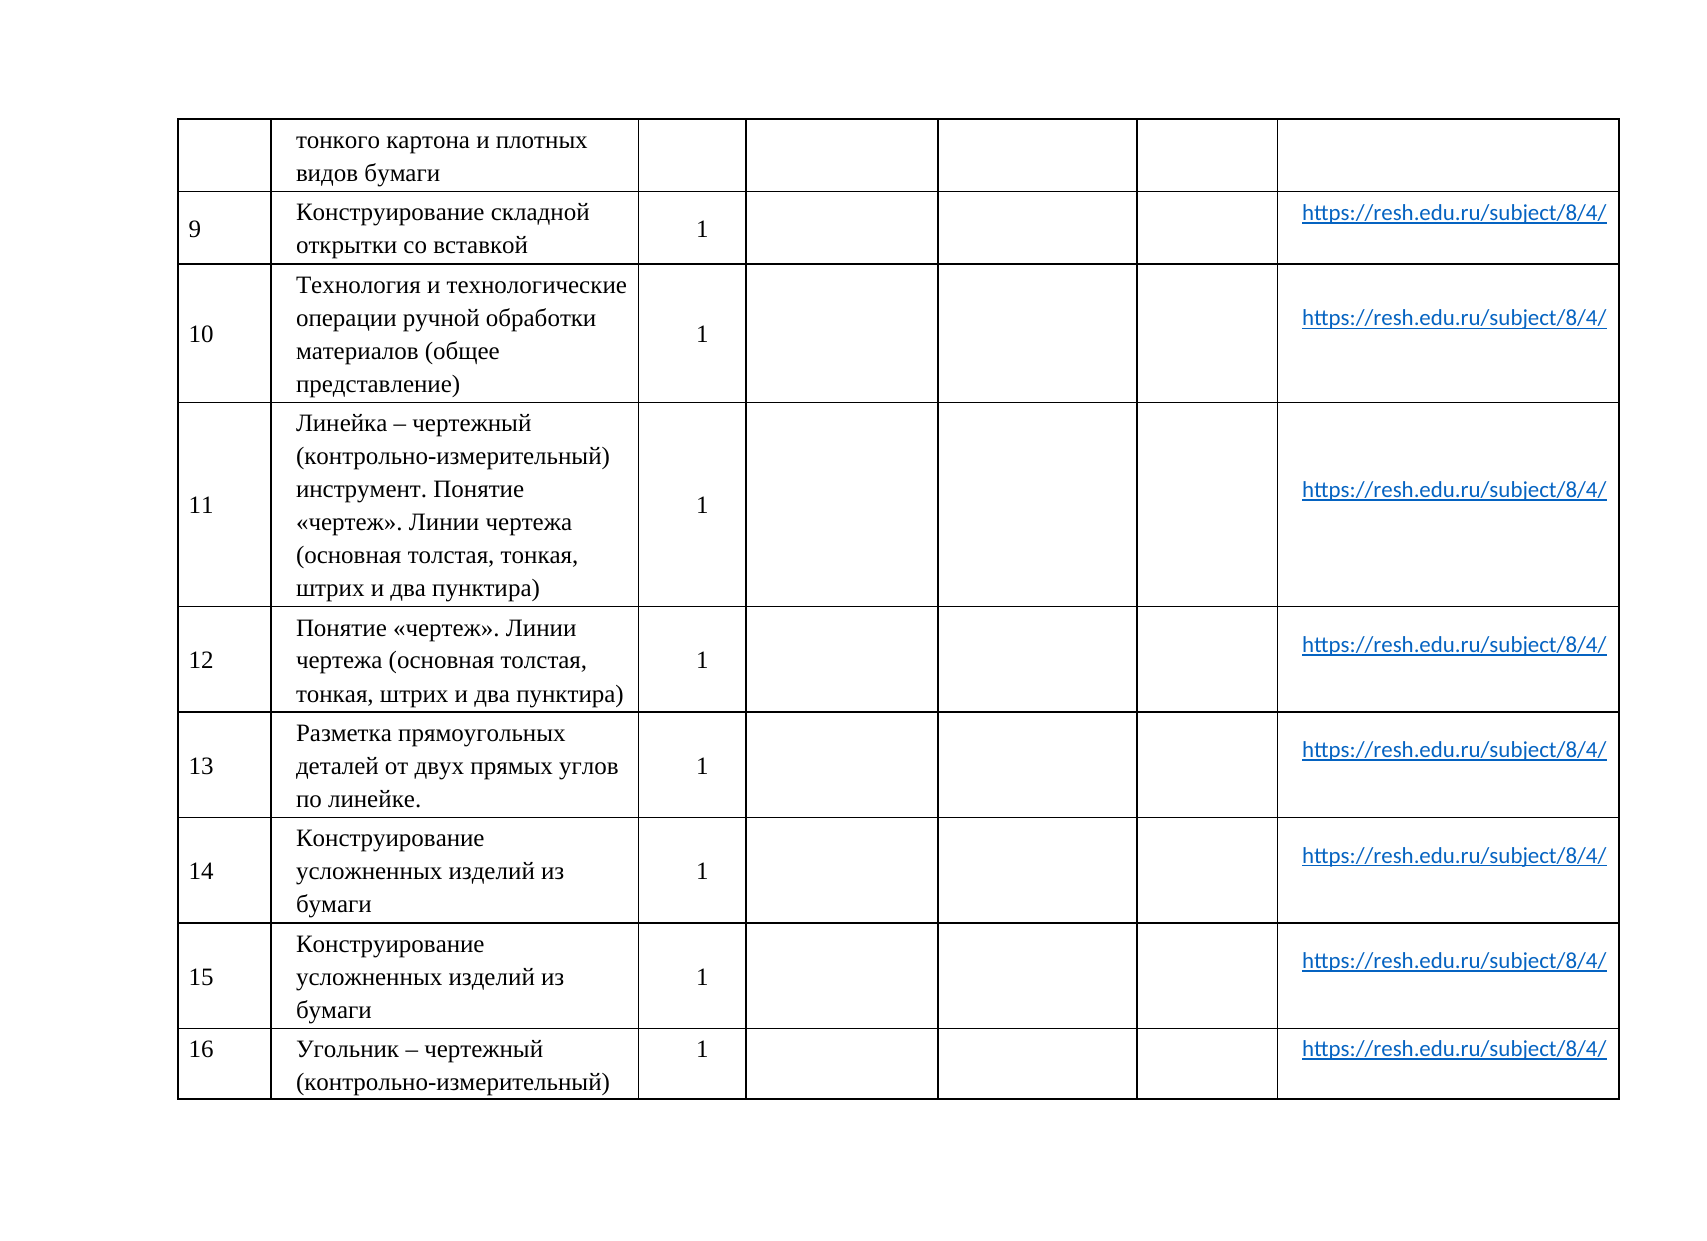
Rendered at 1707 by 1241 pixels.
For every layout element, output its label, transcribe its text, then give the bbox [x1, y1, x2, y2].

table_cell [1138, 1029, 1277, 1098]
table_cell [939, 192, 1136, 263]
table_cell [747, 120, 937, 191]
table_cell [747, 265, 937, 401]
table_cell 1 [639, 713, 745, 817]
table_cell [939, 607, 1136, 711]
table_cell [747, 713, 937, 817]
table_cell [1138, 403, 1277, 606]
table_cell [939, 120, 1136, 191]
table_cell 10 [179, 265, 270, 401]
table_cell 1 [639, 607, 745, 711]
table_cell 1 [639, 924, 745, 1027]
table_cell 15 [179, 924, 270, 1027]
table_cell https://resh.edu.ru/subject/8/4/ [1278, 818, 1618, 922]
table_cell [1278, 1029, 1618, 1098]
table_cell 13 [179, 713, 270, 817]
table_cell https://resh.edu.ru/subject/8/4/ [1278, 265, 1618, 401]
table_cell Разметка прямоугольных деталей от двух прямых углов по линейке. [272, 713, 638, 817]
table_cell 1 [639, 192, 745, 263]
table_cell 1 [639, 1029, 745, 1098]
table_cell [939, 265, 1136, 401]
table_cell 1 [639, 120, 745, 191]
table_cell 1 [639, 265, 745, 401]
table_cell [1138, 192, 1277, 263]
table_cell [1138, 265, 1277, 401]
table_cell 16 [179, 1029, 270, 1098]
table_cell Конструирование усложненных изделий из бумаги [272, 924, 638, 1027]
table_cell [1278, 120, 1618, 191]
table_cell [1138, 818, 1277, 922]
table_cell https://resh.edu.ru/subject/8/4/ [1278, 192, 1618, 263]
table_cell https://resh.edu.ru/subject/8/4/ [1278, 607, 1618, 711]
table_cell [939, 818, 1136, 922]
table_cell https://resh.edu.ru/subject/8/4/ [1278, 403, 1618, 606]
table_cell [939, 403, 1136, 606]
table_cell [747, 924, 937, 1027]
table_cell 14 [179, 818, 270, 922]
table_cell [939, 1029, 1136, 1098]
table_cell 12 [179, 607, 270, 711]
table_cell [747, 403, 937, 606]
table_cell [272, 120, 638, 191]
table_cell [1138, 120, 1277, 191]
table_cell Технология и технологические операции ручной обработки материалов (общее представление) [272, 265, 638, 401]
table_cell 1 [639, 403, 745, 606]
table_cell 1 [639, 818, 745, 922]
table_cell https://resh.edu.ru/subject/8/4/ [1278, 924, 1618, 1027]
table_cell [939, 924, 1136, 1027]
table_cell https://resh.edu.ru/subject/8/4/ [1278, 713, 1618, 817]
table_cell [747, 818, 937, 922]
table_cell Конструирование складной открытки со вставкой [272, 192, 638, 263]
table_cell [747, 607, 937, 711]
table_cell 9 [179, 192, 270, 263]
table_cell 8 [179, 120, 270, 191]
table_cell [1138, 713, 1277, 817]
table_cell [272, 1029, 638, 1098]
table_cell 11 [179, 403, 270, 606]
table_cell [747, 1029, 937, 1098]
table_cell [1138, 607, 1277, 711]
table_cell Понятие «чертеж». Линии чертежа (основная толстая, тонкая, штрих и два пунктира) [272, 607, 638, 711]
table_cell Конструирование усложненных изделий из бумаги [272, 818, 638, 922]
table_cell [747, 192, 937, 263]
table_cell [1138, 924, 1277, 1027]
table_cell [939, 713, 1136, 817]
table_cell Линейка – чертежный (контрольно-измерительный) инструмент. Понятие «чертеж». Линии чертежа (основная толстая, тонкая, штрих и два пунктира) [272, 403, 638, 606]
